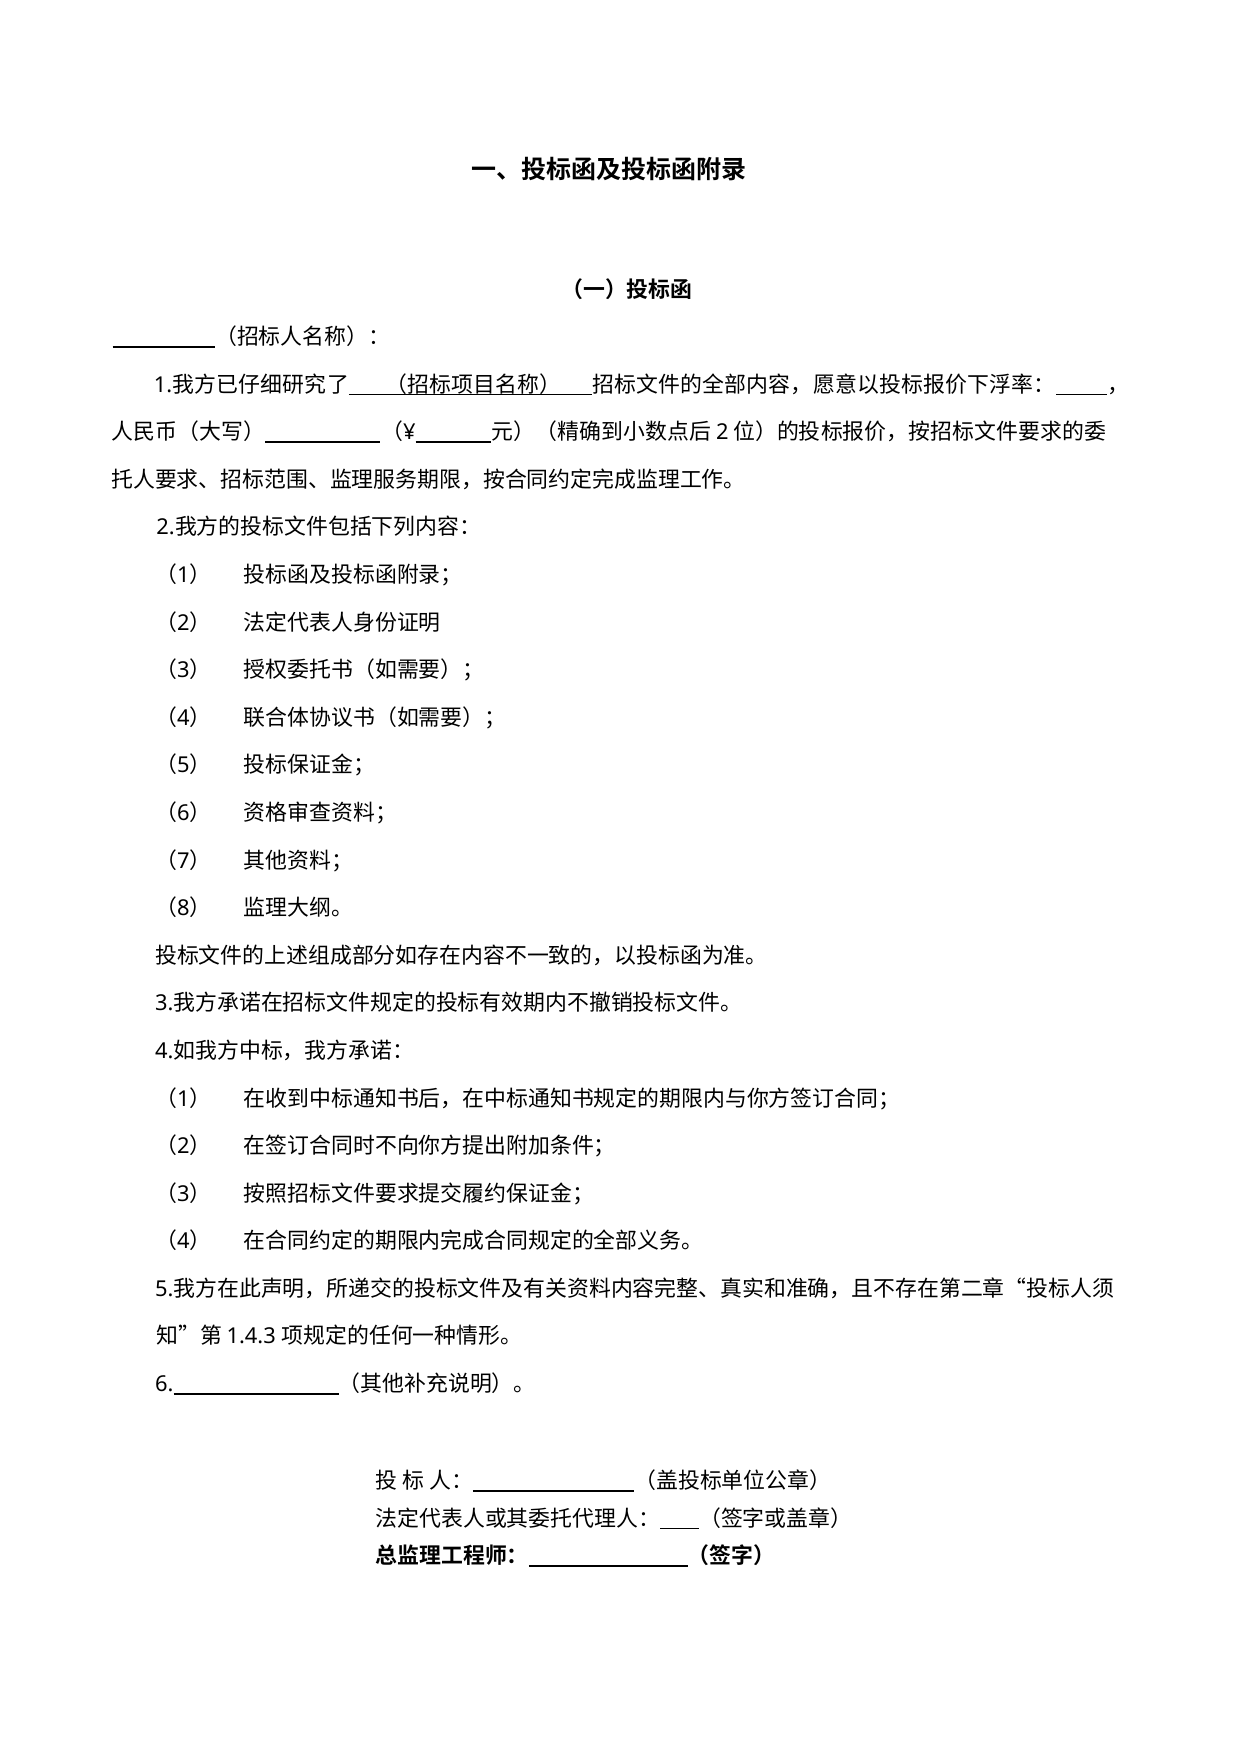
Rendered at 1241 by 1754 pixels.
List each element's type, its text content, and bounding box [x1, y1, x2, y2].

text 3.我方承诺在招标文件规定的投标有效期内不撤销投标文件。 [155, 985, 1117, 1017]
text 投标文件的上述组成部分如存在内容不一致的，以投标函为准。 [155, 938, 1117, 969]
list 按照招标文件要求提交履约保证金； [155, 1176, 1117, 1207]
list 在收到中标通知书后，在中标通知书规定的期限内与你方签订合同； [155, 1081, 1117, 1112]
list 其他资料； [155, 843, 1117, 874]
list 监理大纲。 [155, 890, 1117, 922]
list 投标保证金； [155, 747, 1117, 779]
list 投标函及投标函附录； [155, 557, 1117, 589]
list 法定代表人身份证明 [155, 604, 1117, 636]
text 5.我方在此声明，所递交的投标文件及有关资料内容完整、真实和准确，且不存在第二章“投标人须知”第 1.4.3 项规定的任何一种情形。 [155, 1271, 1117, 1350]
text 投 标 人： （盖投标单位公章） [375, 1458, 1108, 1496]
list 授权委托书（如需要）； [155, 652, 1117, 684]
subtitle 一、投标函及投标函附录 [112, 150, 1105, 186]
text 2.我方的投标文件包括下列内容： [112, 509, 1128, 541]
text 1.我方已仔细研究了 （招标项目名称） 招标文件的全部内容，愿意以投标报价下浮率： ，人民币（大写） （¥ 元）（精确到小数点后2位）的投标报价，按招标文件要求的委托人要求、招标范围、监理服务期限，按合同约定完成监理工作。 [111, 367, 1107, 493]
list 在签订合同时不向你方提出附加条件； [155, 1128, 1117, 1160]
text 法定代表人或其委托代理人： （签字或盖章） [375, 1496, 1108, 1533]
text （招标人名称）： [112, 319, 1117, 351]
text 总监理工程师： （签字） [375, 1533, 1108, 1571]
text 6. （其他补充说明）。 [155, 1366, 1117, 1398]
subtitle （一）投标函 [126, 272, 1128, 303]
list 联合体协议书（如需要）； [155, 700, 1117, 732]
list 在合同约定的期限内完成合同规定的全部义务。 [155, 1223, 1117, 1255]
list 资格审查资料； [155, 795, 1117, 827]
text 4.如我方中标，我方承诺： [155, 1033, 1117, 1065]
